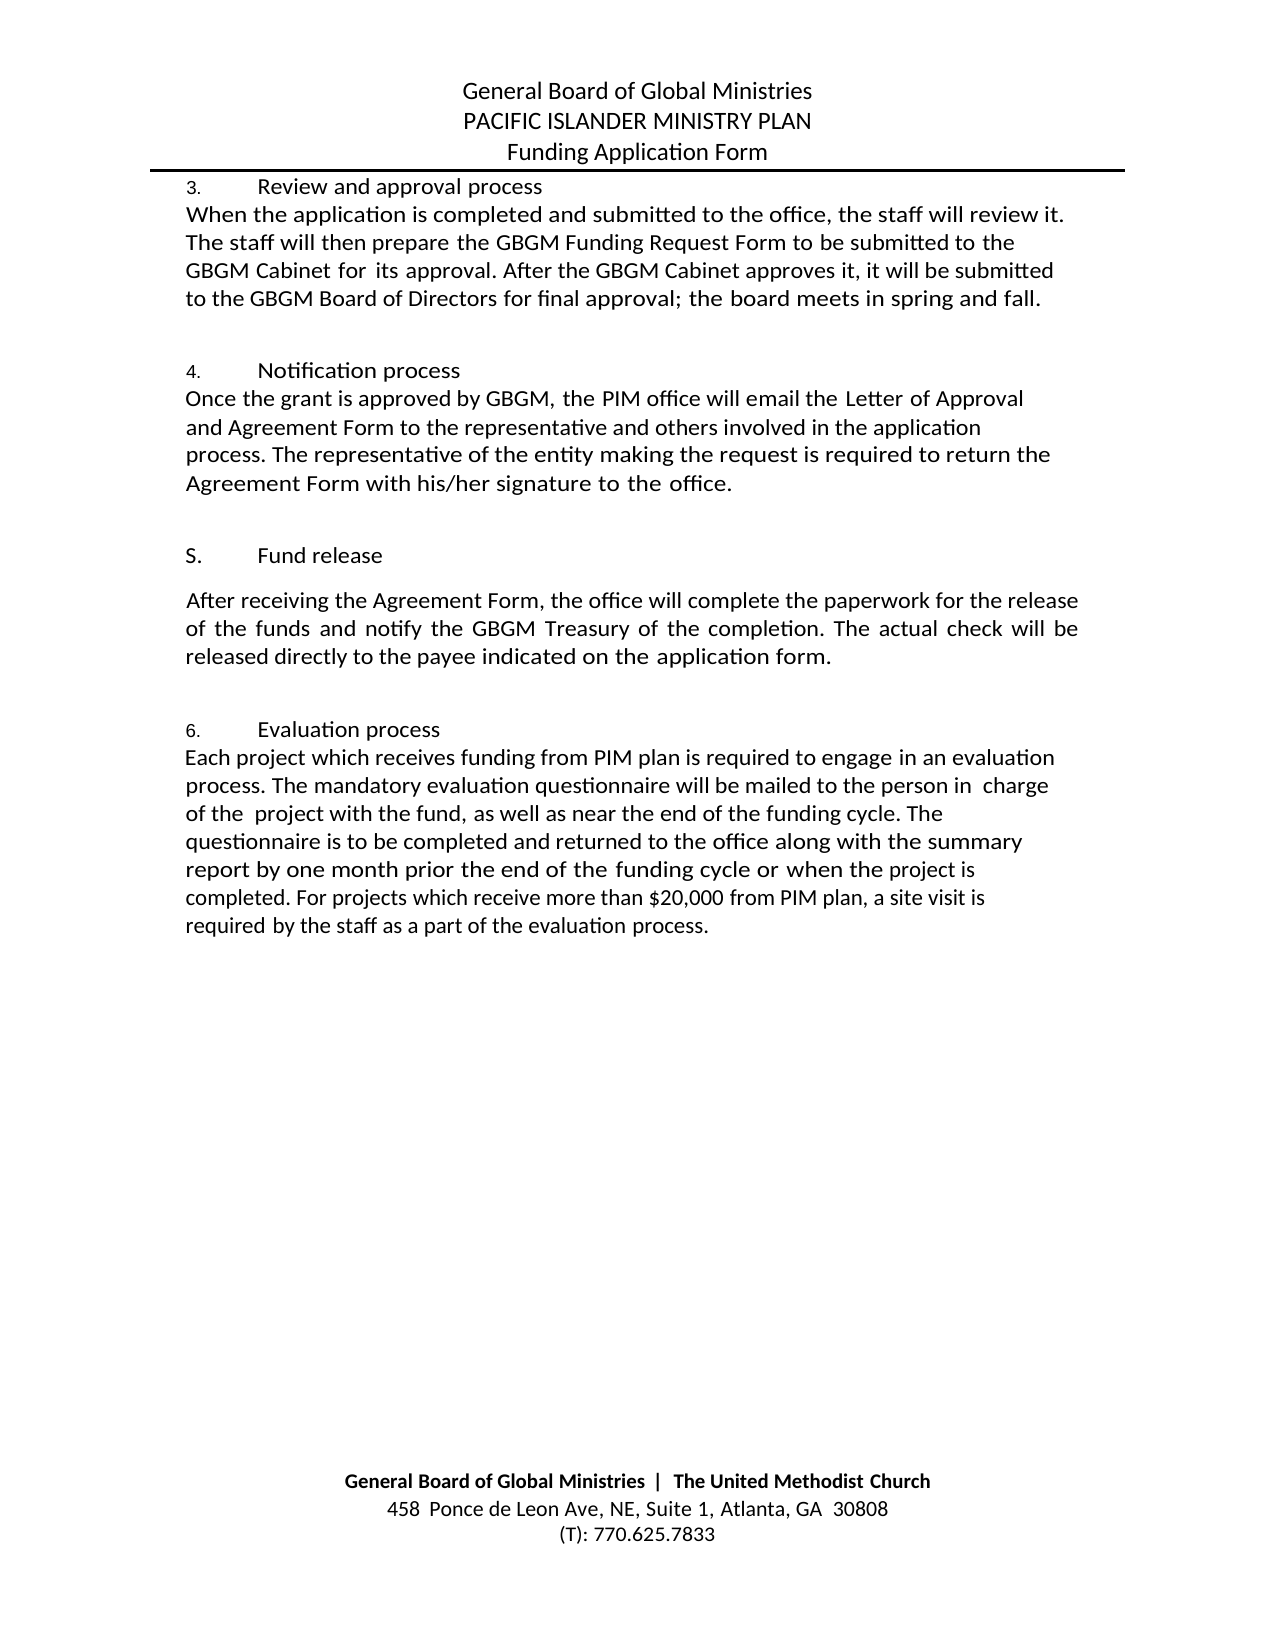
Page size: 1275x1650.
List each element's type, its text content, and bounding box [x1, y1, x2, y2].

text Each project which receives funding from PIM plan is required to engage in an evaluation process. The mandatory evaluation questionnaire will be mailed to the person in charge of the project with the fund, as well as near the end of the funding cycle. The questionnaire is to be completed and returned to the office along with the summary report by one month prior the end of the funding cycle or when the project is completed. For projects which receive more than $20,000 from PIM plan, a site visit is required by the staff as a part of the evaluation process. [184, 743, 1067, 939]
list Review and approval process [186, 172, 1125, 200]
text When the application is completed and submitted to the office, the staff will review it. The staff will then prepare the GBGM Funding Request Form to be submitted to the GBGM Cabinet for its approval. After the GBGM Cabinet approves it, it will be submitted to the GBGM Board of Directors for final approval; the board meets in spring and fall. [185, 200, 1067, 312]
list Notification process [186, 357, 1125, 384]
list Evaluation process [185, 715, 1125, 743]
text S. Fund release [185, 541, 1125, 569]
text Once the grant is approved by GBGM, the PIM office will email the Letter of Approval and Agreement Form to the representative and others involved in the application process. The representative of the entity making the request is required to return the Agreement Form with his/her signature to the office. [185, 384, 1064, 497]
text After receiving the Agreement Form, the office will complete the paperwork for the release of the funds and notify the GBGM Treasury of the completion. The actual check will be released directly to the payee indicated on the application form. [185, 586, 1081, 670]
